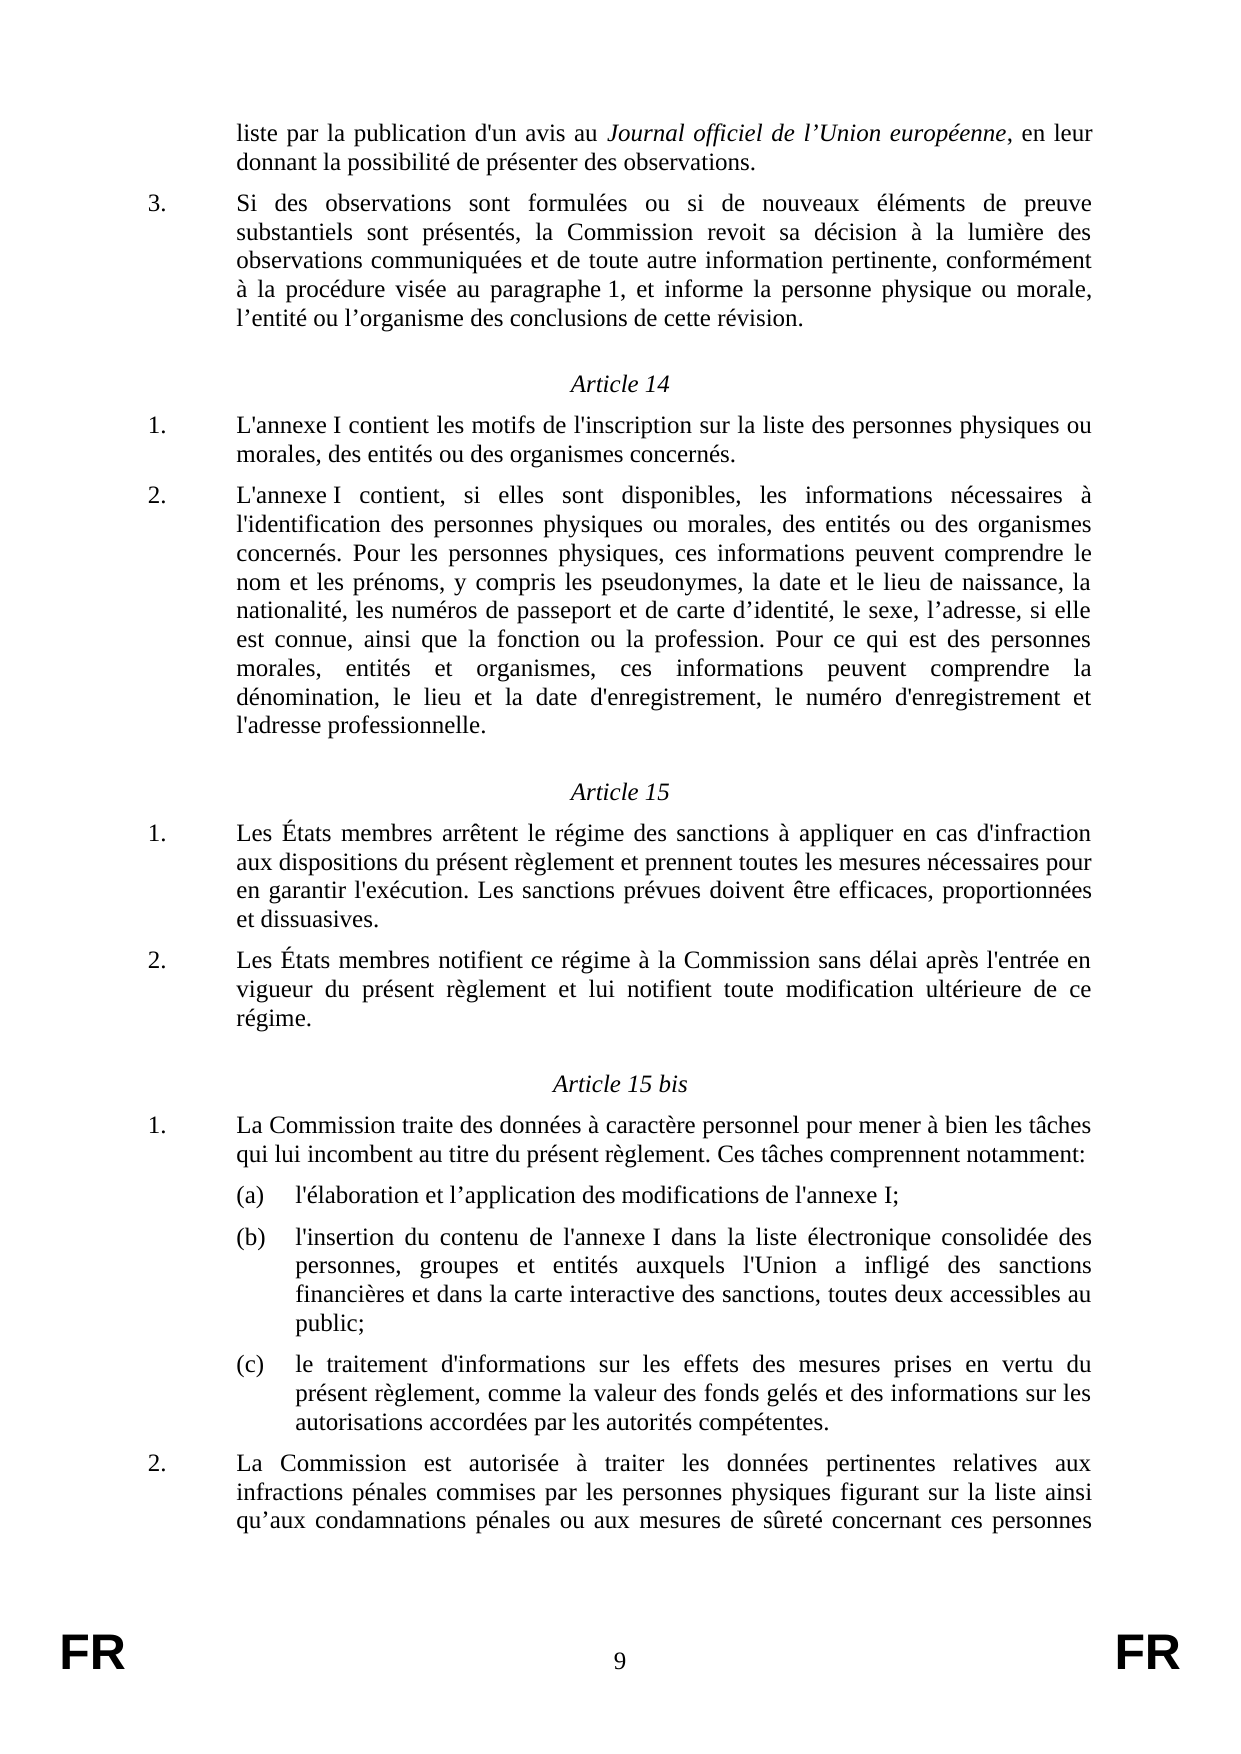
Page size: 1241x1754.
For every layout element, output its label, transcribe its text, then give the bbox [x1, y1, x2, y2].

text 1. La Commission traite des données à caractère personnel pour mener à bien les tâches qui lui incombent au titre du présent règlement. Ces tâches comprennent notamment: [148, 1111, 1093, 1168]
text 2. L'annexe I contient, si elles sont disponibles, les informations nécessaires à l'identification des personnes physiques ou morales, des entités ou des organismes concernés. Pour les personnes physiques, ces informations peuvent comprendre le nom et les prénoms, y compris les pseudonymes, la date et le lieu de naissance, la nationalité, les numéros de passeport et de carte d’identité, le sexe, l’adresse, si elle est connue, ainsi que la fonction ou la profession. Pour ce qui est des personnes morales, entités et organismes, ces informations peuvent comprendre la dénomination, le lieu et la date d'enregistrement, le numéro d'enregistrement et l'adresse professionnelle. [148, 481, 1093, 739]
text 3. Si des observations sont formulées ou si de nouveaux éléments de preuve substantiels sont présentés, la Commission revoit sa décision à la lumière des observations communiquées et de toute autre information pertinente, conformément à la procédure visée au paragraphe 1, et informe la personne physique ou morale, l’entité ou l’organisme des conclusions de cette révision. [148, 188, 1093, 332]
text 1. Les États membres arrêtent le régime des sanctions à appliquer en cas d'infraction aux dispositions du présent règlement et prennent toutes les mesures nécessaires pour en garantir l'exécution. Les sanctions prévues doivent être efficaces, proportionnées et dissuasives. [148, 818, 1093, 933]
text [148, 1448, 1093, 1534]
list l'élaboration et l’application des modifications de l'annexe I; [236, 1181, 1093, 1209]
text Article 14 [148, 369, 1093, 398]
text Article 15 [148, 777, 1093, 806]
text 2. Les États membres notifient ce régime à la Commission sans délai après l'entrée en vigueur du présent règlement et lui notifient toute modification ultérieure de ce régime. [148, 946, 1093, 1032]
list le traitement d'informations sur les effets des mesures prises en vertu du présent règlement, comme la valeur des fonds gelés et des informations sur les autorisations accordées par les autorités compétentes. [236, 1349, 1093, 1436]
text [148, 118, 1093, 176]
text Article 15 bis [148, 1069, 1093, 1098]
list l'insertion du contenu de l'annexe I dans la liste électronique consolidée des personnes, groupes et entités auxquels l'Union a infligé des sanctions financières et dans la carte interactive des sanctions, toutes deux accessibles au public; [236, 1222, 1093, 1337]
text 1. L'annexe I contient les motifs de l'inscription sur la liste des personnes physiques ou morales, des entités ou des organismes concernés. [148, 411, 1093, 468]
